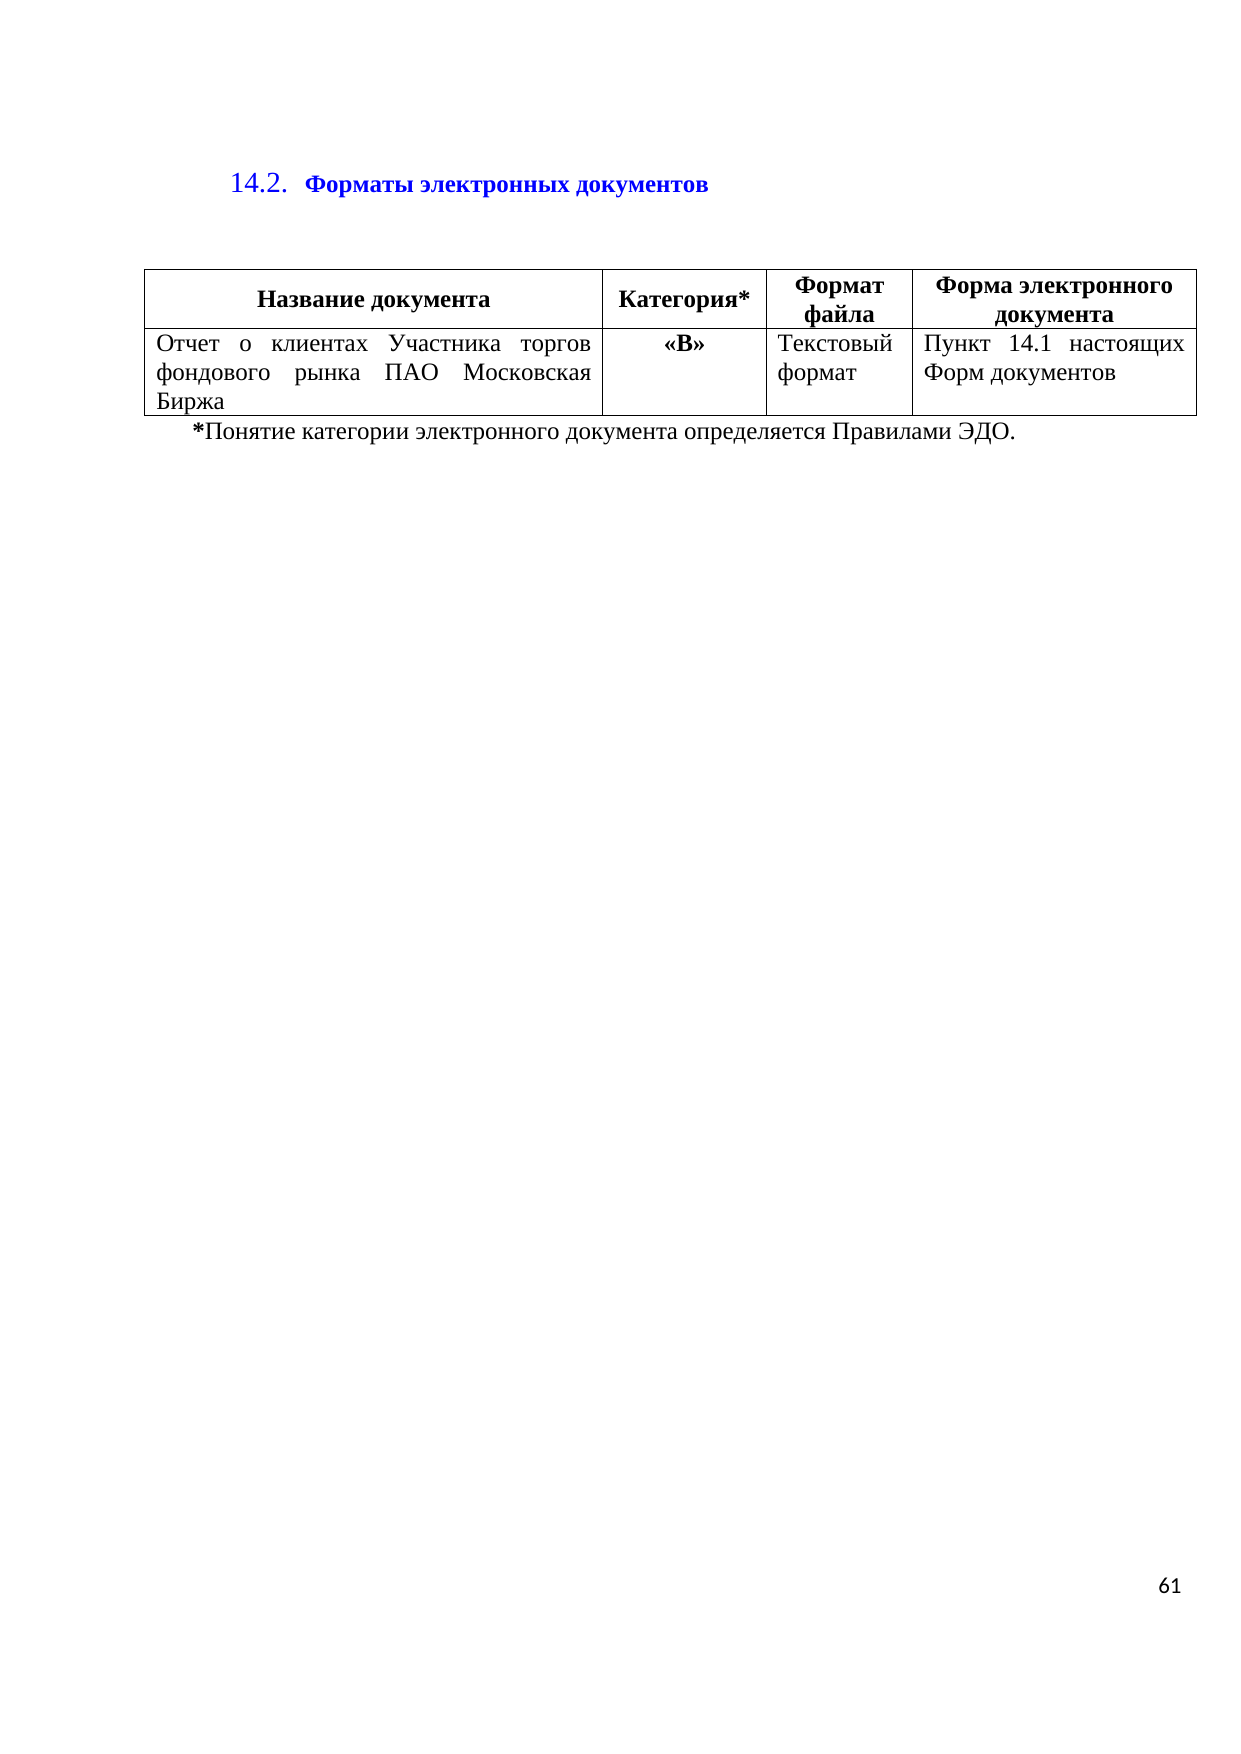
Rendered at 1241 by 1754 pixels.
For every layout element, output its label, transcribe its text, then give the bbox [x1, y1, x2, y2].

table_cell Текстовый формат [767, 329, 912, 415]
table_header Форма электронного документа [913, 270, 1196, 327]
table_header Категория* [603, 270, 766, 327]
table_header Формат файла [767, 270, 912, 327]
text *Понятие категории электронного документа определяется Правилами ЭДО. [192, 416, 1181, 444]
table_cell Пункт 14.1 настоящих Форм документов [913, 329, 1196, 415]
subtitle Форматы электронных документов [229, 165, 1181, 199]
table_header Название документа [145, 270, 602, 327]
table_cell Отчет о клиентах Участника торгов фондового рынка ПАО Московская Биржа [145, 329, 602, 415]
table_cell «В» [603, 329, 766, 415]
